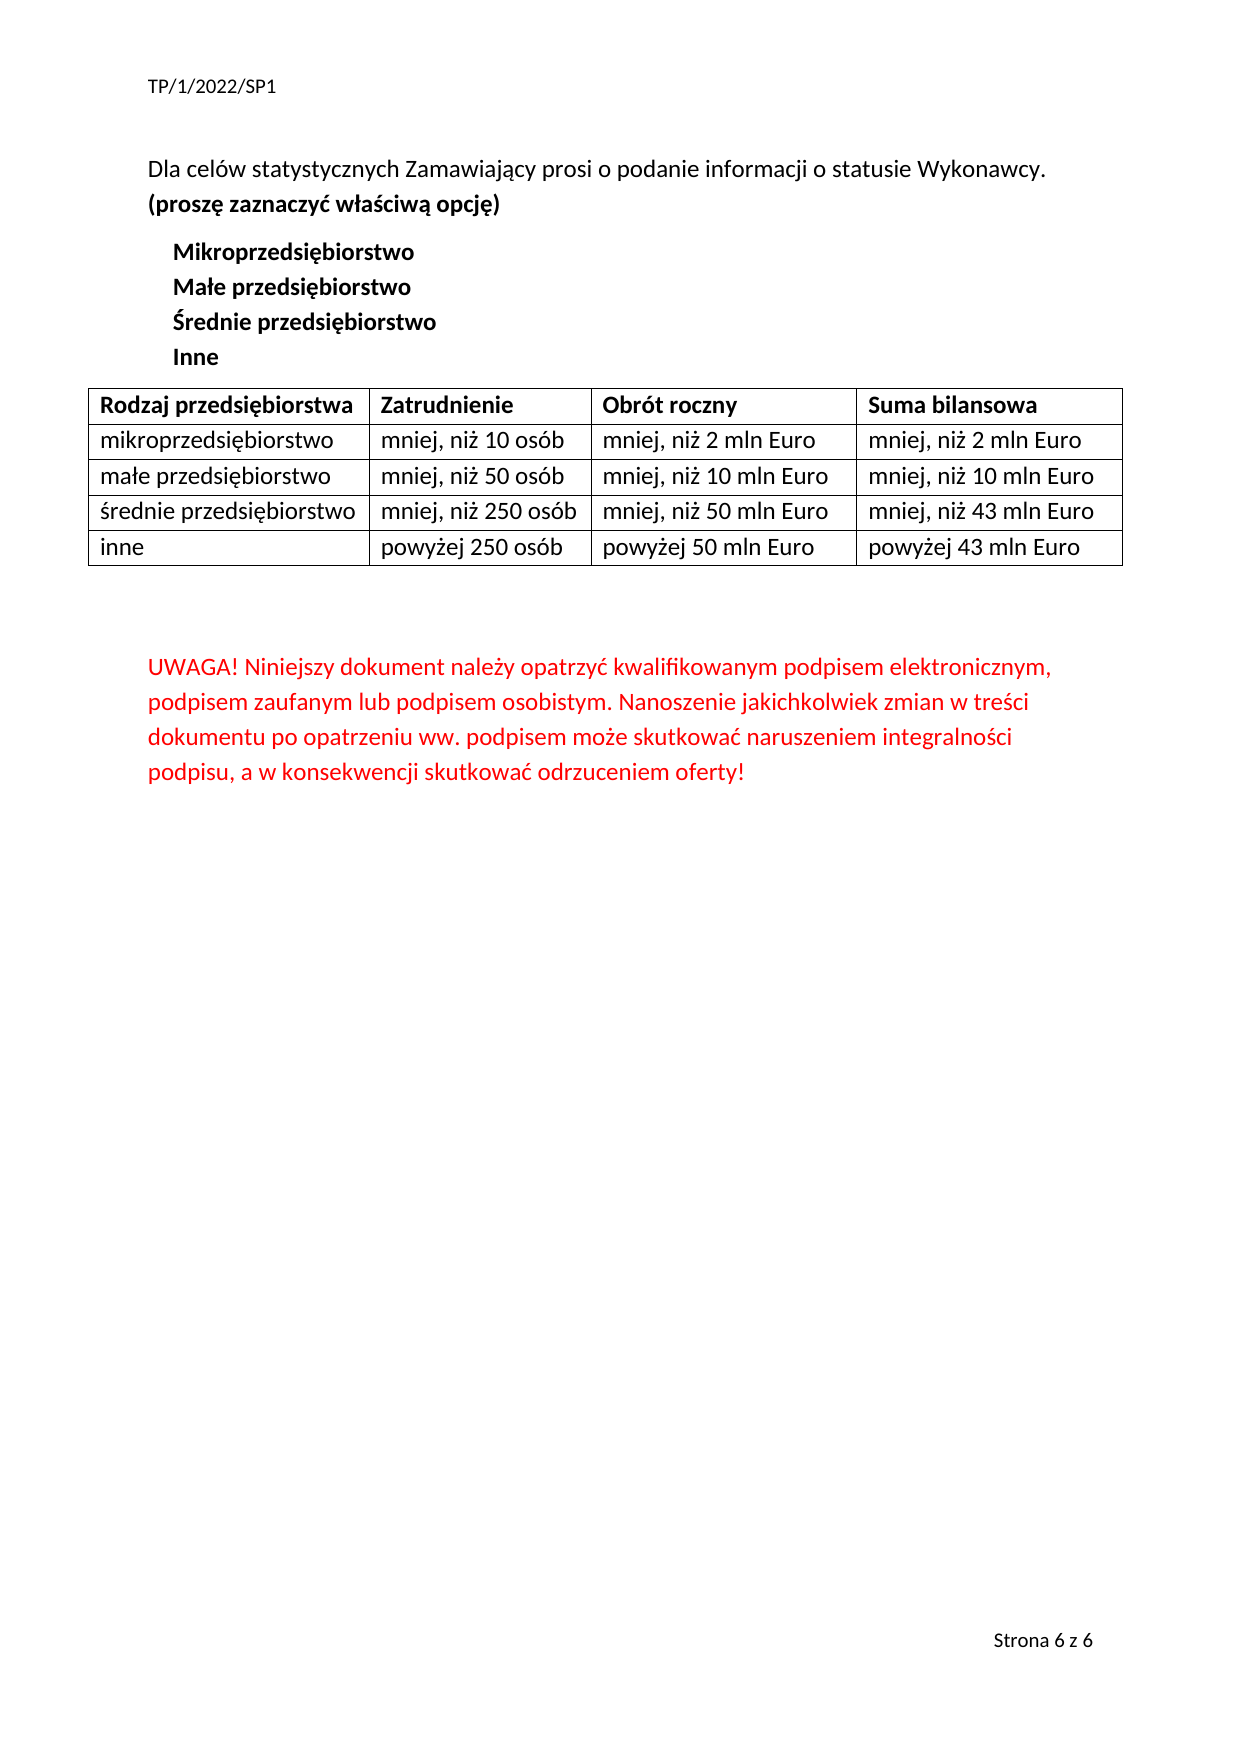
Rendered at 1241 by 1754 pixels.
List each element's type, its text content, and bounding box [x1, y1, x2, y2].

table_cell małe przedsiębiorstwo [89, 460, 369, 494]
table_cell mniej, niż 43 mln Euro [857, 496, 1122, 530]
table_cell mniej, niż 2 mln Euro [857, 425, 1122, 459]
table_cell mniej, niż 10 mln Euro [857, 460, 1122, 494]
table_cell powyżej 50 mln Euro [592, 531, 856, 565]
text UWAGA! Niniejszy dokument należy opatrzyć kwalifikowanym podpisem elektronicznym, podpisem zaufanym lub podpisem osobistym. Nanoszenie jakichkolwiek zmian w treści dokumentu po opatrzeniu ww. podpisem może skutkować naruszeniem integralności podpisu, a w konsekwencji skutkować odrzuceniem oferty! [148, 651, 1093, 787]
text Średnie przedsiębiorstwo [148, 306, 1093, 336]
table_cell mniej, niż 50 osób [370, 460, 591, 494]
text Małe przedsiębiorstwo [148, 271, 1093, 301]
table_cell mniej, niż 50 mln Euro [592, 496, 856, 530]
text Mikroprzedsiębiorstwo [148, 236, 1093, 266]
text Dla celów statystycznych Zamawiający prosi o podanie informacji o statusie Wykonawcy. [148, 153, 1093, 184]
table_cell mikroprzedsiębiorstwo [89, 425, 369, 459]
table_cell mniej, niż 10 mln Euro [592, 460, 856, 494]
table_cell mniej, niż 2 mln Euro [592, 425, 856, 459]
table_cell mniej, niż 10 osób [370, 425, 591, 459]
text (proszę zaznaczyć właściwą opcję) [148, 188, 1093, 219]
table_cell średnie przedsiębiorstwo [89, 496, 369, 530]
table_cell powyżej 43 mln Euro [857, 531, 1122, 565]
table_header Zatrudnienie [370, 389, 591, 424]
table_cell powyżej 250 osób [370, 531, 591, 565]
text Inne [148, 341, 1093, 371]
table_header Obrót roczny [592, 389, 856, 424]
table_header Suma bilansowa [857, 389, 1122, 424]
table_header Rodzaj przedsiębiorstwa [89, 389, 369, 424]
table_cell mniej, niż 250 osób [370, 496, 591, 530]
table_cell inne [89, 531, 369, 565]
